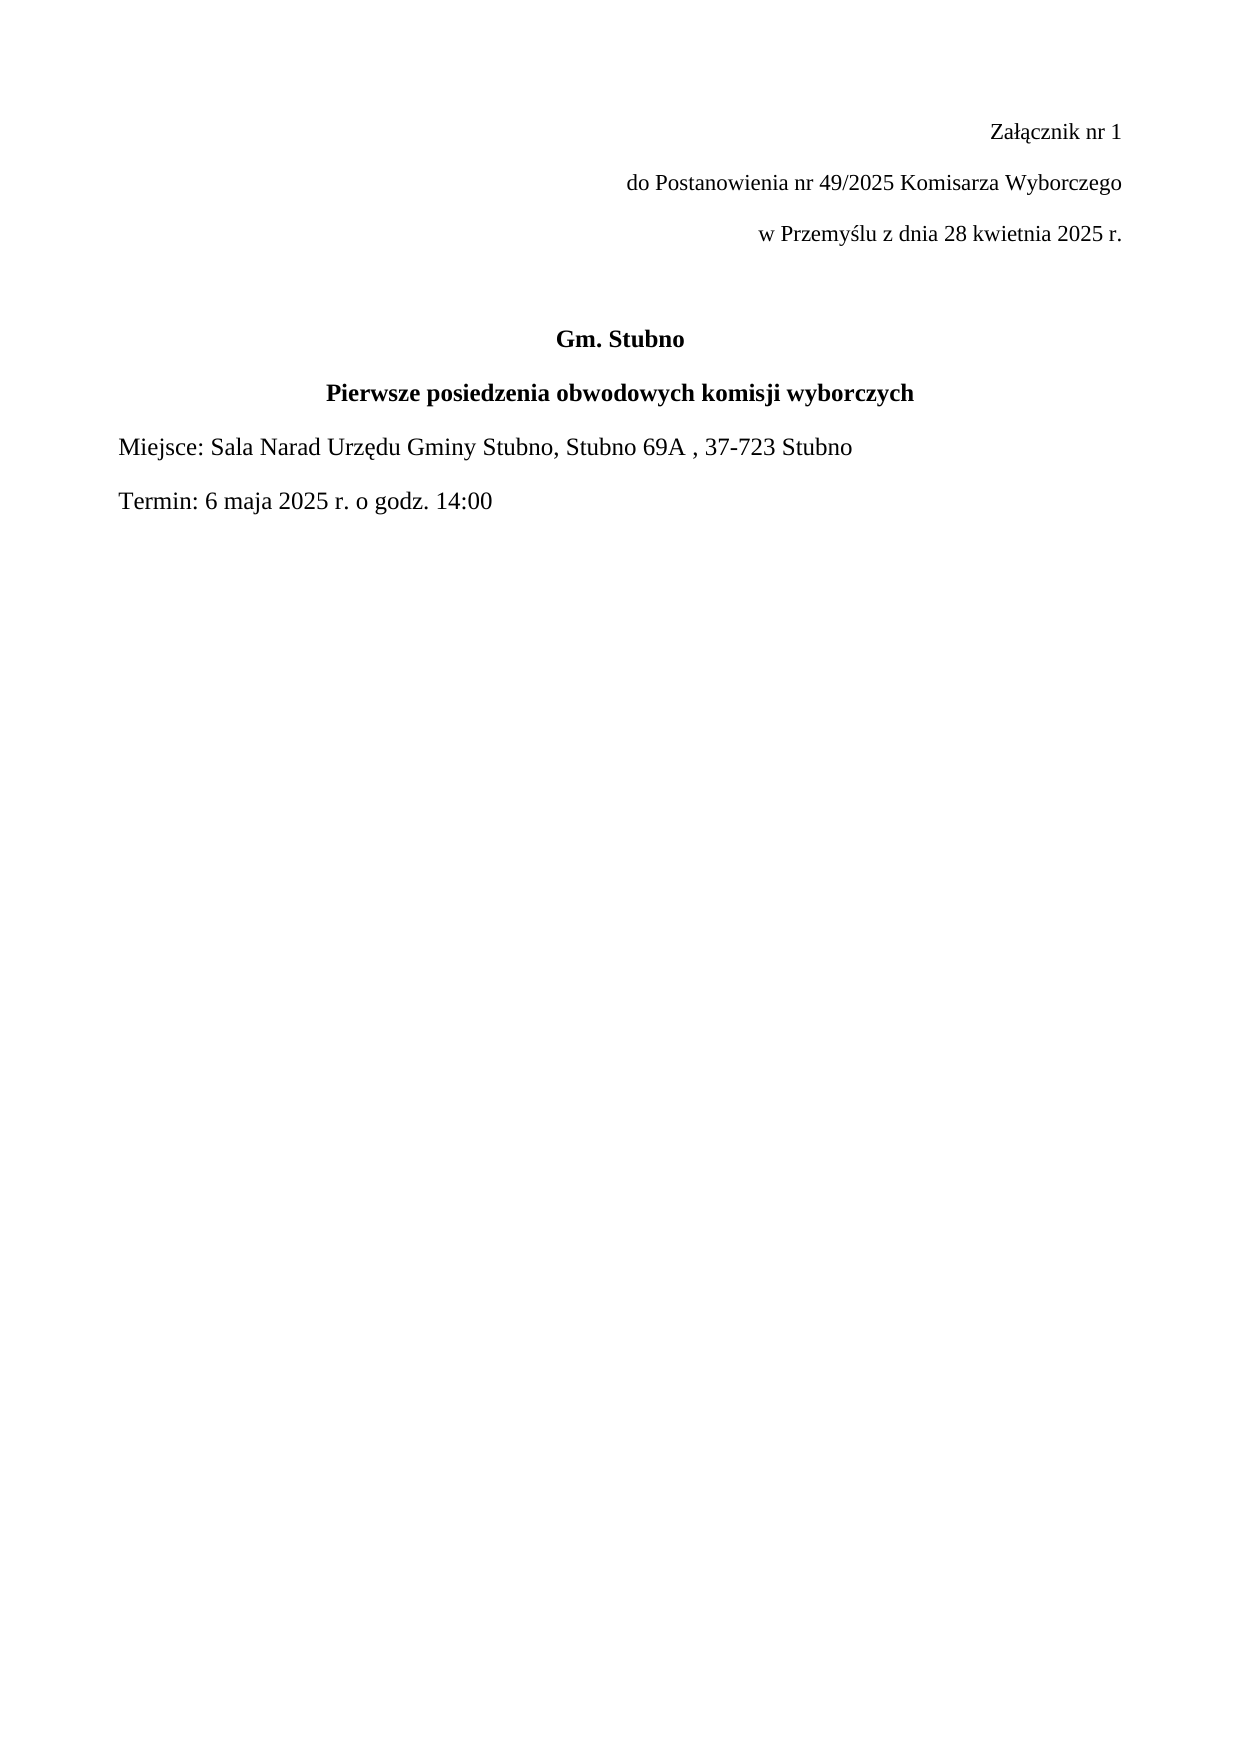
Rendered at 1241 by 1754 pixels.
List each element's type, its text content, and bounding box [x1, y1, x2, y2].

text Gm. Stubno [118, 324, 1122, 353]
text Miejsce: Sala Narad Urzędu Gminy Stubno, Stubno 69A , 37-723 Stubno [118, 432, 1122, 461]
text Załącznik nr 1 [118, 118, 1122, 144]
text do Postanowienia nr 49/2025 Komisarza Wyborczego [118, 169, 1122, 195]
text Termin: 6 maja 2025 r. o godz. 14:00 [118, 486, 1122, 515]
text w Przemyślu z dnia 28 kwietnia 2025 r. [118, 220, 1122, 246]
text Pierwsze posiedzenia obwodowych komisji wyborczych [118, 378, 1122, 407]
